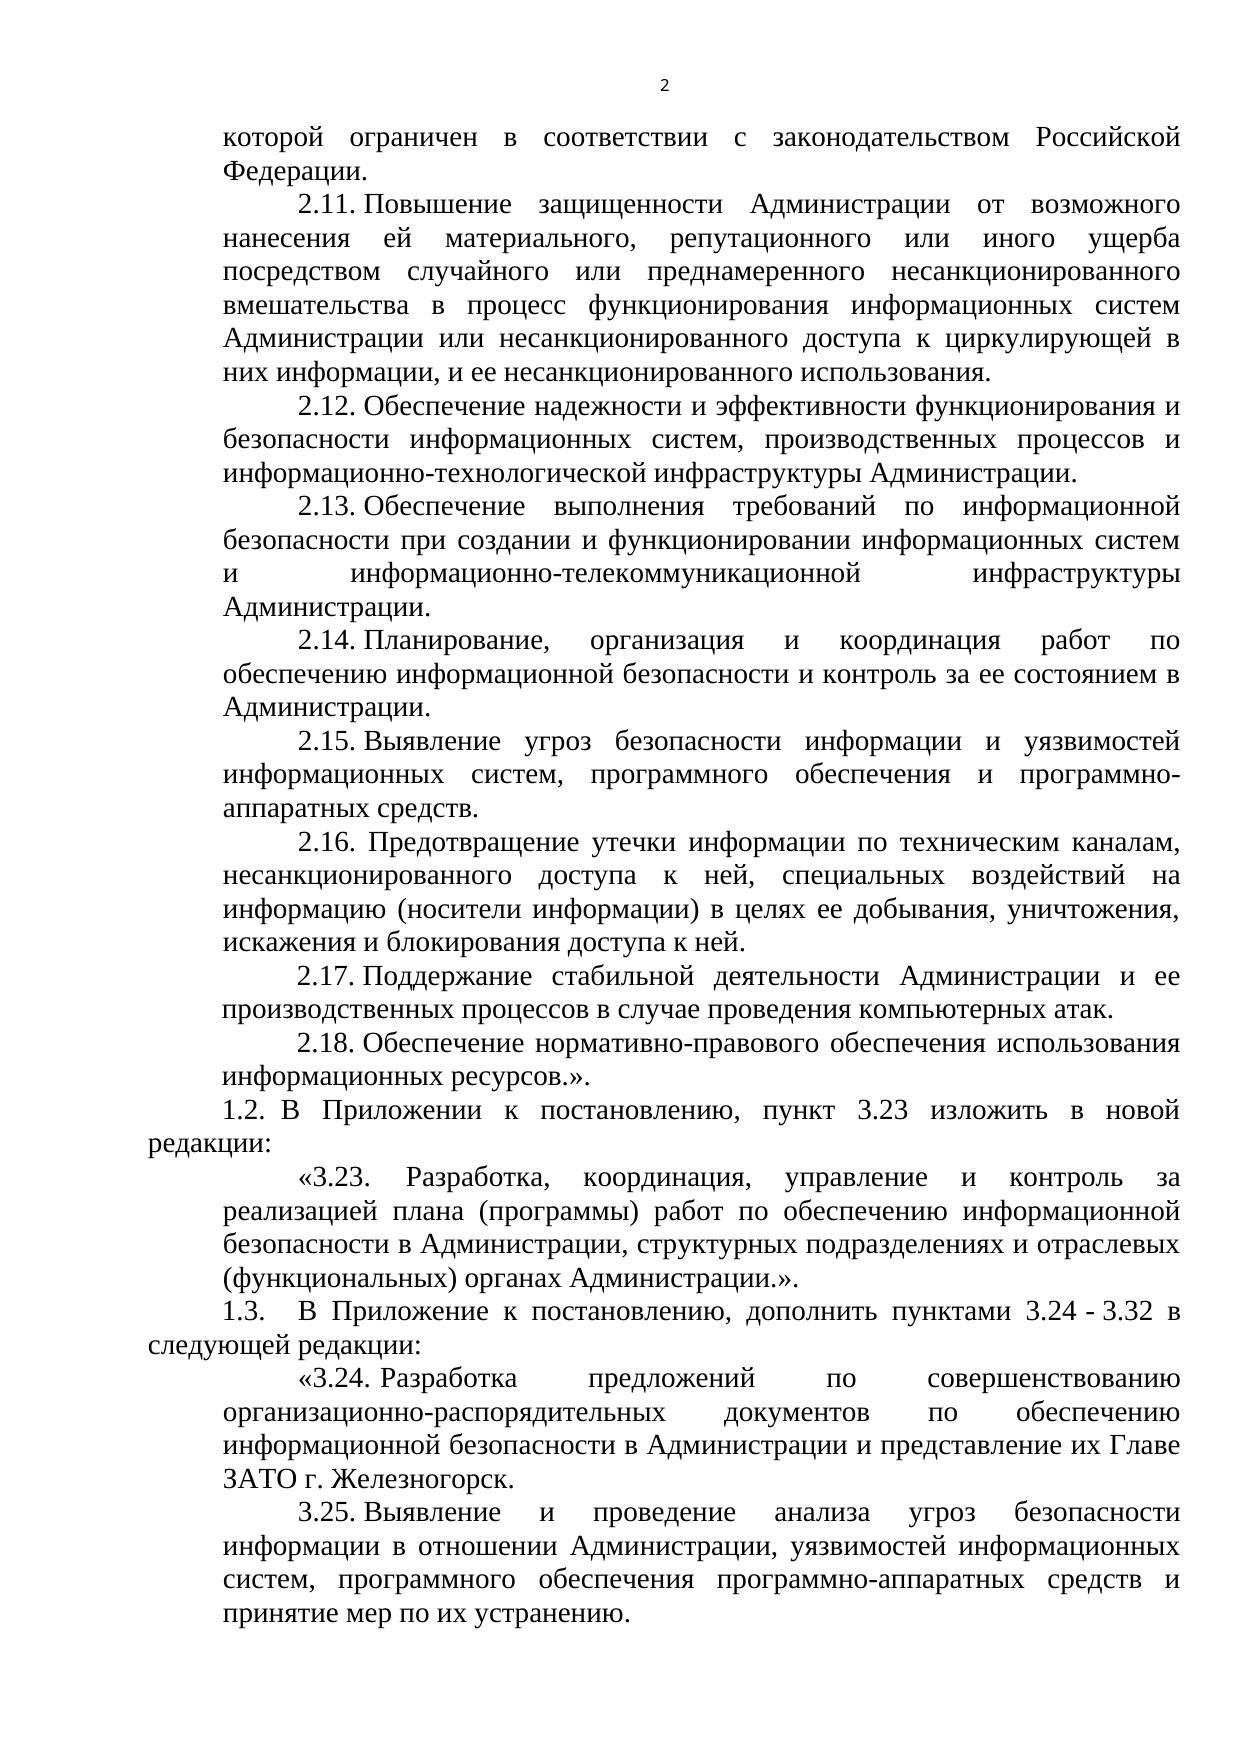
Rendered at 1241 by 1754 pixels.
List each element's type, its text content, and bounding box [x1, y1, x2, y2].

text 2.16. Предотвращение утечки информации по техническим каналам, несанкционированного доступа к ней, специальных воздействий на информацию (носители информации) в целях ее добывания, уничтожения, искажения и блокирования доступа к ней. [223, 824, 1181, 958]
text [223, 119, 1181, 186]
list В Приложении к постановлению, пункт 3.23 изложить в новой редакции: [148, 1092, 1181, 1159]
text 2.17. Поддержание стабильной деятельности Администрации и ее производственных процессов в случае проведения компьютерных атак. [222, 958, 1181, 1025]
text 2.11. Повышение защищенности Администрации от возможного нанесения ей материального, репутационного или иного ущерба посредством случайного или преднамеренного несанкционированного вмешательства в процесс функционирования информационных систем Администрации или несанкционированного доступа к циркулирующей в них информации, и ее несанкционированного использования. [223, 186, 1181, 388]
list В Приложение к постановлению, дополнить пунктами 3.24 - 3.32 в следующей редакции: [148, 1293, 1181, 1360]
text 2.15. Выявление угроз безопасности информации и уязвимостей информационных систем, программного обеспечения и программно-аппаратных средств. [223, 723, 1181, 824]
text «3.24. Разработка предложений по совершенствованию организационно-распорядительных документов по обеспечению информационной безопасности в Администрации и представление их Главе ЗАТО г. Железногорск. [223, 1360, 1181, 1494]
text 2.12. Обеспечение надежности и эффективности функционирования и безопасности информационных систем, производственных процессов и информационно-технологической инфраструктуры Администрации. [223, 388, 1181, 488]
text 3.25. Выявление и проведение анализа угроз безопасности информации в отношении Администрации, уязвимостей информационных систем, программного обеспечения программно-аппаратных средств и принятие мер по их устранению. [223, 1494, 1181, 1629]
text 2.14. Планирование, организация и координация работ по обеспечению информационной безопасности и контроль за ее состоянием в Администрации. [223, 622, 1181, 723]
text 2.13. Обеспечение выполнения требований по информационной безопасности при создании и функционировании информационных систем и информационно-телекоммуникационной инфраструктуры Администрации. [223, 488, 1181, 622]
text «3.23. Разработка, координация, управление и контроль за реализацией плана (программы) работ по обеспечению информационной безопасности в Администрации, структурных подразделениях и отраслевых (функциональных) органах Администрации.». [223, 1159, 1181, 1293]
text 2.18. Обеспечение нормативно-правового обеспечения использования информационных ресурсов.». [222, 1025, 1181, 1092]
